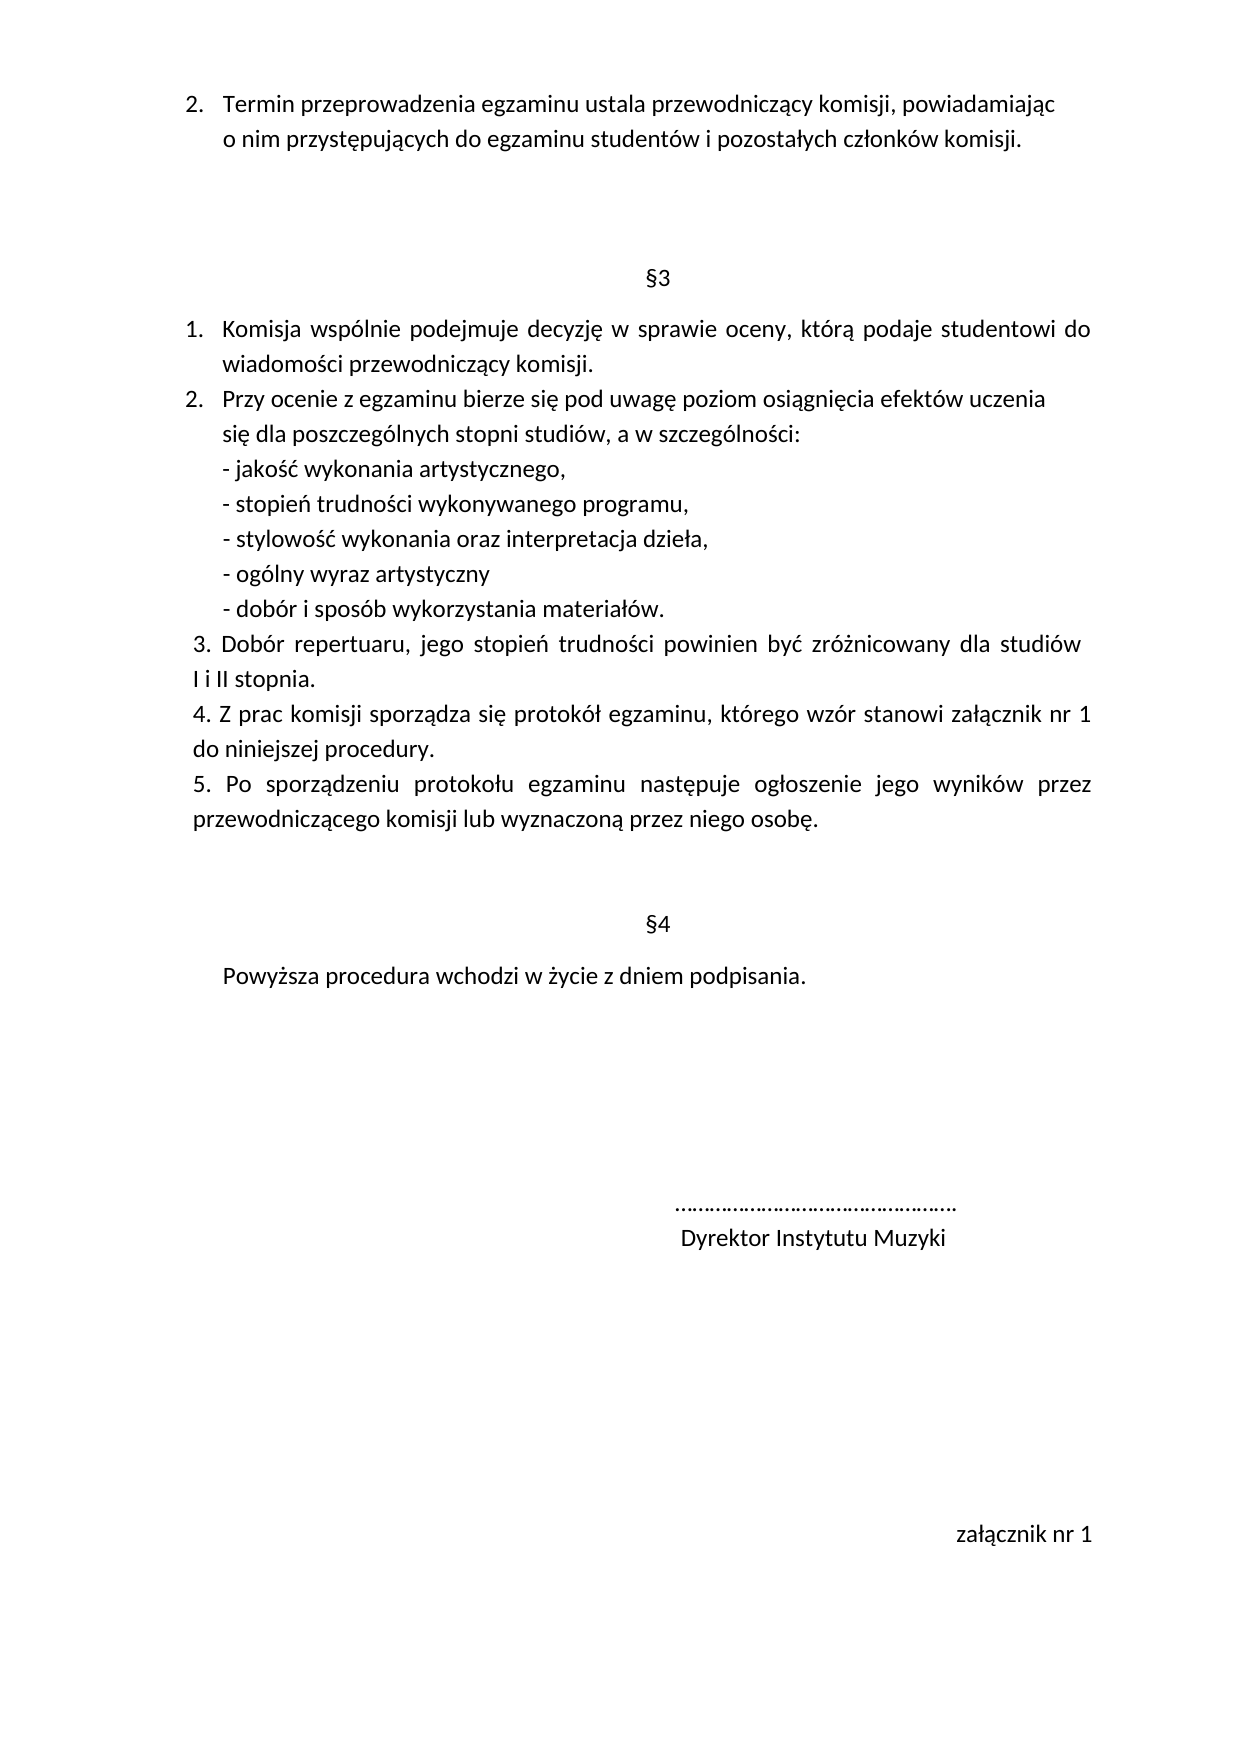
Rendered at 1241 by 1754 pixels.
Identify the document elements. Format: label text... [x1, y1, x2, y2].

list - dobór i sposób wykorzystania materiałów. [223, 594, 1092, 624]
text 3. Dobór repertuaru, jego stopień trudności powinien być zróżnicowany dla studiów I i II stopnia. [193, 629, 1092, 694]
list - stylowość wykonania oraz interpretacja dzieła, [223, 524, 1092, 554]
list Powyższa procedura wchodzi w życie z dniem podpisania. [223, 960, 1092, 991]
text załącznik nr 1 [148, 1519, 1092, 1549]
list Dyrektor Instytutu Muzyki [518, 1222, 1092, 1252]
list §4 [223, 909, 1092, 939]
text 5. Po sporządzeniu protokołu egzaminu następuje ogłoszenie jego wyników przez przewodniczącego komisji lub wyznaczoną przez niego osobę. [193, 769, 1092, 834]
list §3 [223, 262, 1092, 292]
list - ogólny wyraz artystyczny [223, 559, 1092, 589]
list Termin przeprowadzenia egzaminu ustala przewodniczący komisji, powiadamiając o nim przystępujących do egzaminu studentów i pozostałych członków komisji. [185, 89, 1092, 154]
list Przy ocenie z egzaminu bierze się pod uwagę poziom osiągnięcia efektów uczenia się dla poszczególnych stopni studiów, a w szczególności: - jakość wykonania artystycznego, - stopień trudności wykonywanego programu, [185, 384, 1092, 519]
list Komisja wspólnie podejmuje decyzję w sprawie oceny, którą podaje studentowi do wiadomości przewodniczący komisji. [185, 314, 1092, 379]
list …………………………………………. [223, 1187, 1092, 1217]
text 4. Z prac komisji sporządza się protokół egzaminu, którego wzór stanowi załącznik nr 1 do niniejszej procedury. [193, 699, 1092, 764]
